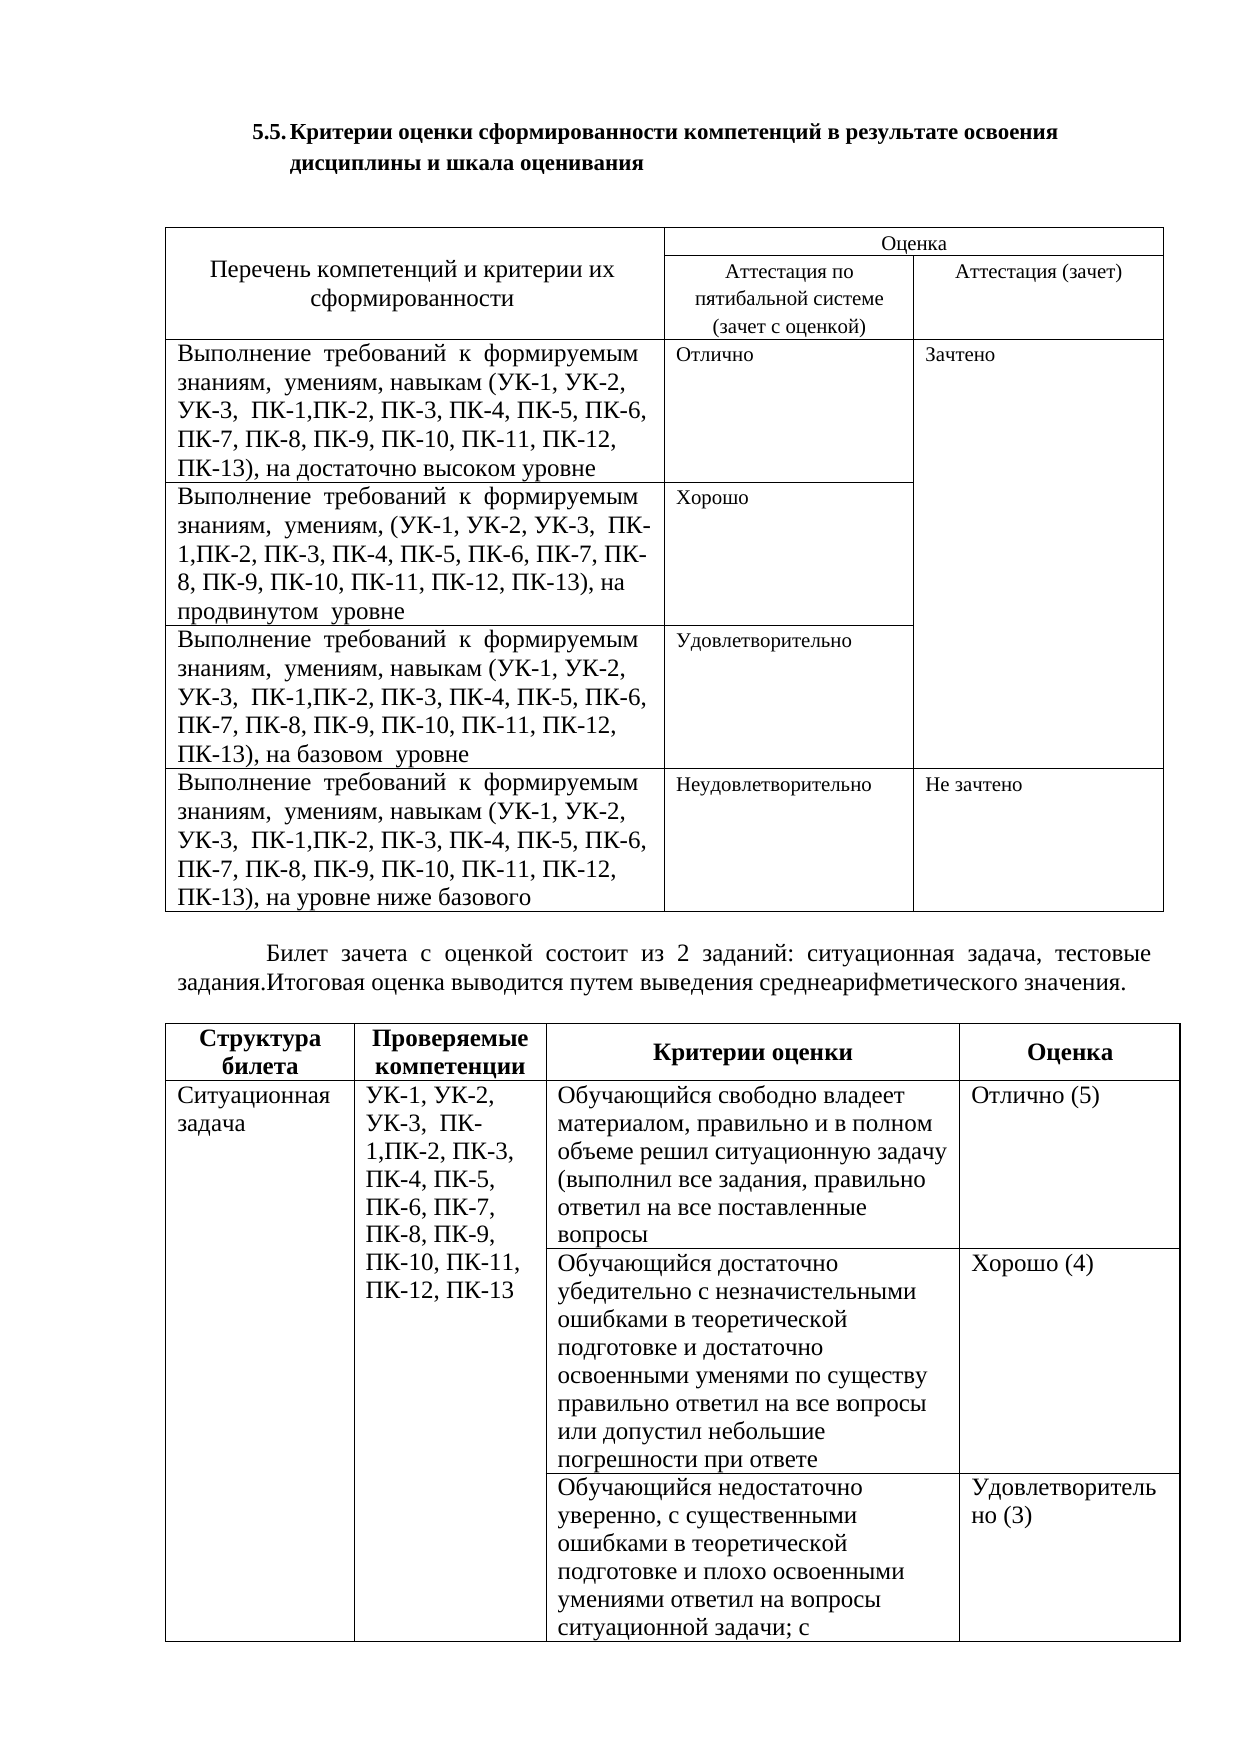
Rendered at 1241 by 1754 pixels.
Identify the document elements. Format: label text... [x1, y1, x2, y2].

table_cell УК-1, УК-2, УК-3, ПК-1,ПК-2, ПК-3, ПК-4, ПК-5, ПК-6, ПК-7, ПК-8, ПК-9, ПК-10, ПК-11, ПК-12, ПК-13 [355, 1081, 546, 1641]
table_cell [547, 1474, 959, 1641]
table_header Перечень компетенций и критерии их сформированности [166, 228, 664, 339]
table_header Оценка [960, 1024, 1179, 1080]
table_header Критерии оценки [547, 1024, 959, 1080]
table_cell Ситуационная задача [166, 1081, 354, 1641]
table_header Оценка [665, 228, 1163, 255]
table_cell Удовлетворительно [665, 626, 913, 768]
table_cell Обучающийся достаточно убедительно с незначистельными ошибками в теоретической подготовке и достаточно освоенными уменями по существу правильно ответил на все вопросы или допустил небольшие погрешности при ответе [547, 1249, 959, 1473]
table_cell Неудовлетворительно [665, 769, 913, 911]
list Критерии оценки сформированности компетенций в результате освоения дисциплины и шкала оценивания [252, 118, 1153, 175]
table_cell Обучающийся свободно владеет материалом, правильно и в полном объеме решил ситуационную задачу (выполнил все задания, правильно ответил на все поставленные вопросы [547, 1081, 959, 1248]
table_cell Выполнение требований к формируемым знаниям, умениям, (УК-1, УК-2, УК-3, ПК-1,ПК-2, ПК-3, ПК-4, ПК-5, ПК-6, ПК-7, ПК-8, ПК-9, ПК-10, ПК-11, ПК-12, ПК-13), на продвинутом уровне [166, 483, 664, 625]
table_cell Отлично (5) [960, 1081, 1179, 1248]
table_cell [960, 1474, 1179, 1641]
table_header Проверяемые компетенции [355, 1024, 546, 1080]
table_header Структура билета [166, 1024, 354, 1080]
text Билет зачета с оценкой состоит из 2 заданий: ситуационная задача, тестовые задания.Итоговая оценка выводится путем выведения среднеарифметического значения. [177, 939, 1153, 995]
table_cell Зачтено [914, 340, 1163, 768]
table_cell Аттестация по пятибальной системе (зачет с оценкой) [665, 256, 913, 339]
table_cell Выполнение требований к формируемым знаниям, умениям, навыкам (УК-1, УК-2, УК-3, ПК-1,ПК-2, ПК-3, ПК-4, ПК-5, ПК-6, ПК-7, ПК-8, ПК-9, ПК-10, ПК-11, ПК-12, ПК-13), на достаточно высоком уровне [166, 340, 664, 482]
table_cell Аттестация (зачет) [914, 256, 1163, 339]
table_cell Хорошо [665, 483, 913, 625]
table_cell Выполнение требований к формируемым знаниям, умениям, навыкам (УК-1, УК-2, УК-3, ПК-1,ПК-2, ПК-3, ПК-4, ПК-5, ПК-6, ПК-7, ПК-8, ПК-9, ПК-10, ПК-11, ПК-12, ПК-13), на базовом уровне [166, 626, 664, 768]
table_cell Отлично [665, 340, 913, 482]
table_cell Выполнение требований к формируемым знаниям, умениям, навыкам (УК-1, УК-2, УК-3, ПК-1,ПК-2, ПК-3, ПК-4, ПК-5, ПК-6, ПК-7, ПК-8, ПК-9, ПК-10, ПК-11, ПК-12, ПК-13), на уровне ниже базового [166, 769, 664, 911]
table_cell Хорошо (4) [960, 1249, 1179, 1473]
table_cell Не зачтено [914, 769, 1163, 911]
